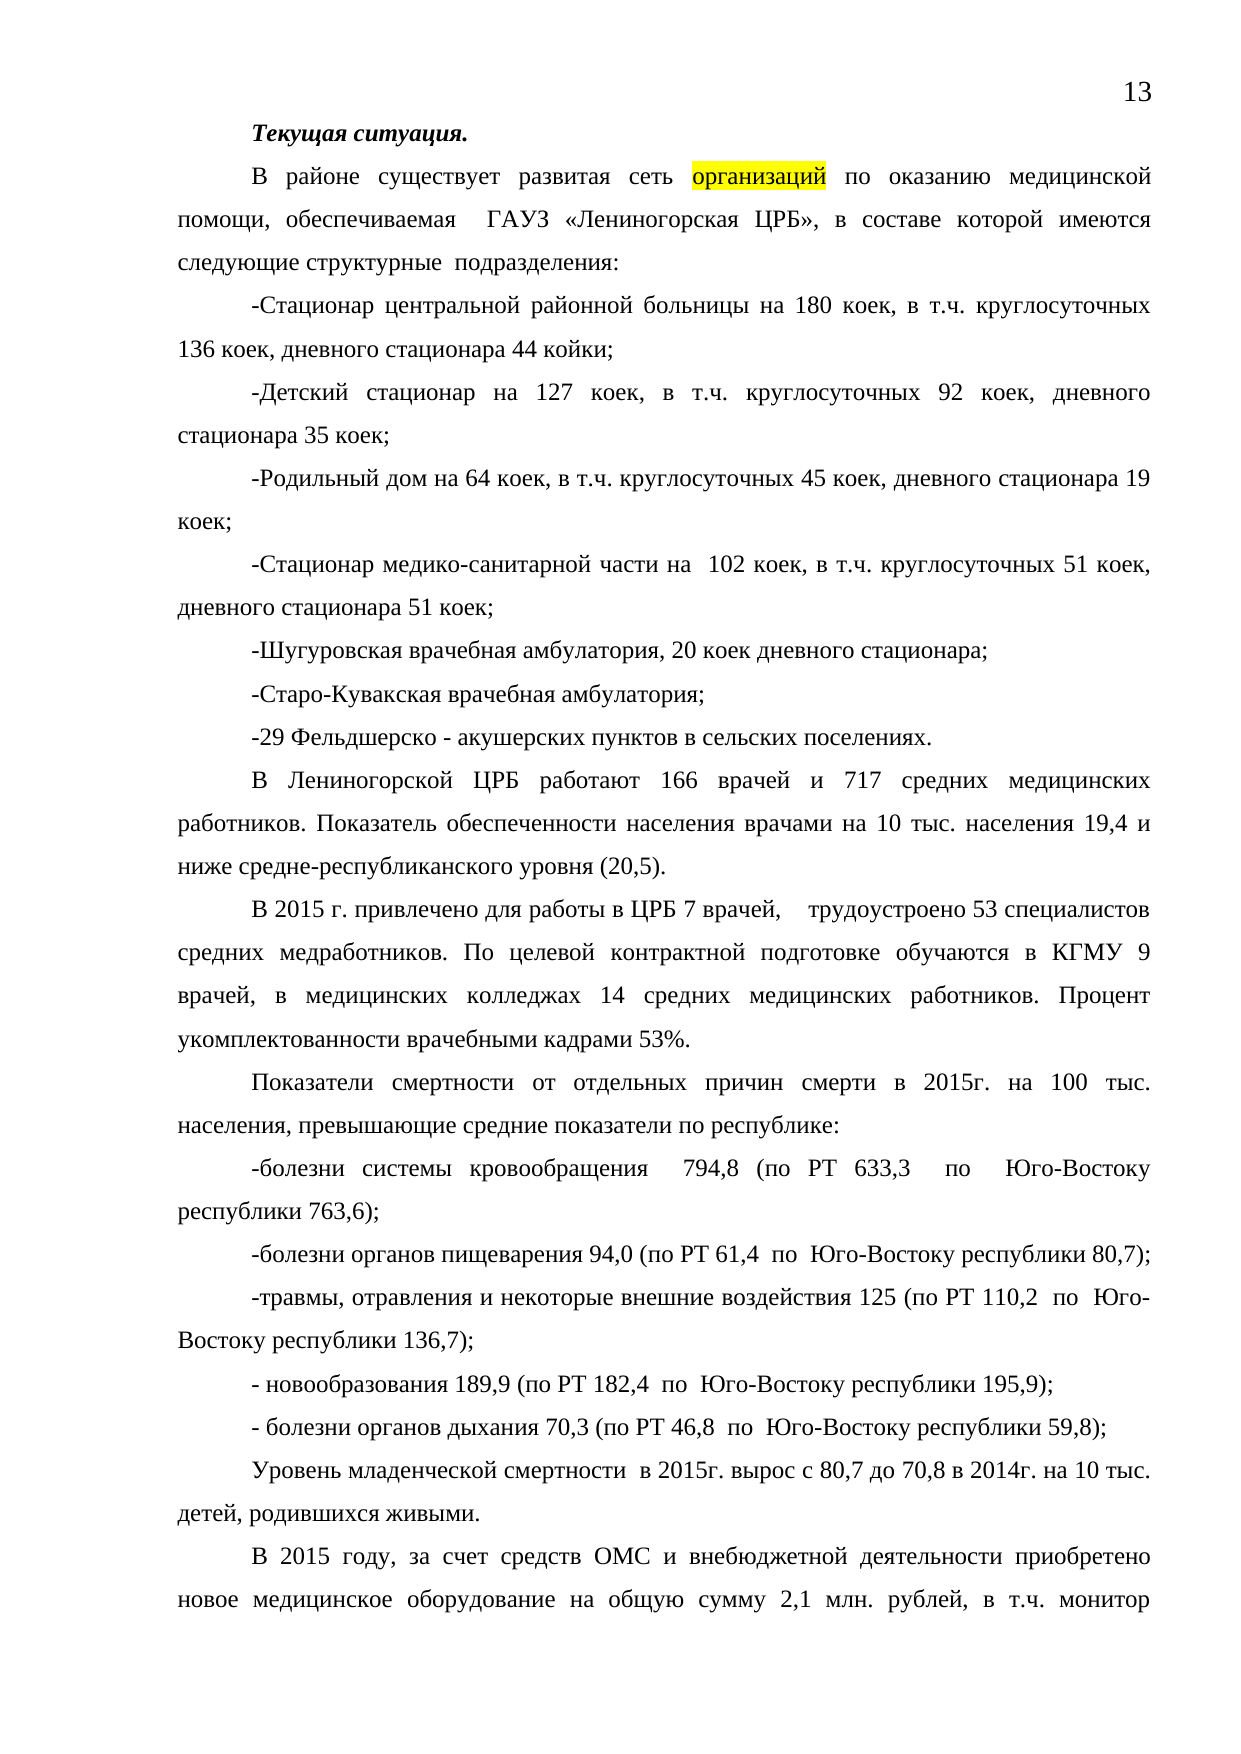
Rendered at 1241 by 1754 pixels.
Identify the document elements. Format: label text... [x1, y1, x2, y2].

text - болезни органов дыхания 70,3 (по РТ 46,8 по Юго-Востоку республики 59,8); [177, 1412, 1152, 1441]
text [177, 1541, 1152, 1613]
text В районе существует развитая сеть организаций по оказанию медицинской помощи, обеспечиваемая ГАУЗ «Лениногорская ЦРБ», в составе которой имеются следующие структурные подразделения: [177, 161, 1152, 276]
text Уровень младенческой смертности в 2015г. вырос с 80,7 до 70,8 в 2014г. на 10 тыс. детей, родившихся живыми. [177, 1455, 1152, 1527]
text -Детский стационар на 127 коек, в т.ч. круглосуточных 92 коек, дневного стационара 35 коек; [177, 377, 1152, 449]
text Текущая ситуация. [177, 118, 1152, 147]
text -Стационар центральной районной больницы на 180 коек, в т.ч. круглосуточных 136 коек, дневного стационара 44 койки; [177, 291, 1152, 362]
text -болезни органов пищеварения 94,0 (по РТ 61,4 по Юго-Востоку республики 80,7); [177, 1239, 1152, 1268]
text В 2015 г. привлечено для работы в ЦРБ 7 врачей, трудоустроено 53 специалистов средних медработников. По целевой контрактной подготовке обучаются в КГМУ 9 врачей, в медицинских колледжах 14 средних медицинских работников. Процент укомплектованности врачебными кадрами 53%. [177, 894, 1152, 1052]
text -Старо-Кувакская врачебная амбулатория; [177, 679, 1152, 707]
text -29 Фельдшерско - акушерских пунктов в сельских поселениях. [177, 722, 1152, 751]
text -травмы, отравления и некоторые внешние воздействия 125 (по РТ 110,2 по Юго-Востоку республики 136,7); [177, 1282, 1152, 1354]
text - новообразования 189,9 (по РТ 182,4 по Юго-Востоку республики 195,9); [177, 1369, 1152, 1397]
text -Родильный дом на 64 коек, в т.ч. круглосуточных 45 коек, дневного стационара 19 коек; [177, 463, 1152, 535]
text -Шугуровская врачебная амбулатория, 20 коек дневного стационара; [177, 636, 1152, 664]
text -Стационар медико-санитарной части на 102 коек, в т.ч. круглосуточных 51 коек, дневного стационара 51 коек; [177, 549, 1152, 621]
text В Лениногорской ЦРБ работают 166 врачей и 717 средних медицинских работников. Показатель обеспеченности населения врачами на 10 тыс. населения 19,4 и ниже средне-республиканского уровня (20,5). [177, 765, 1152, 880]
text Показатели смертности от отдельных причин смерти в 2015г. на 100 тыс. населения, превышающие средние показатели по республике: [177, 1067, 1152, 1139]
text -болезни системы кровообращения 794,8 (по РТ 633,3 по Юго-Востоку республики 763,6); [177, 1153, 1152, 1225]
